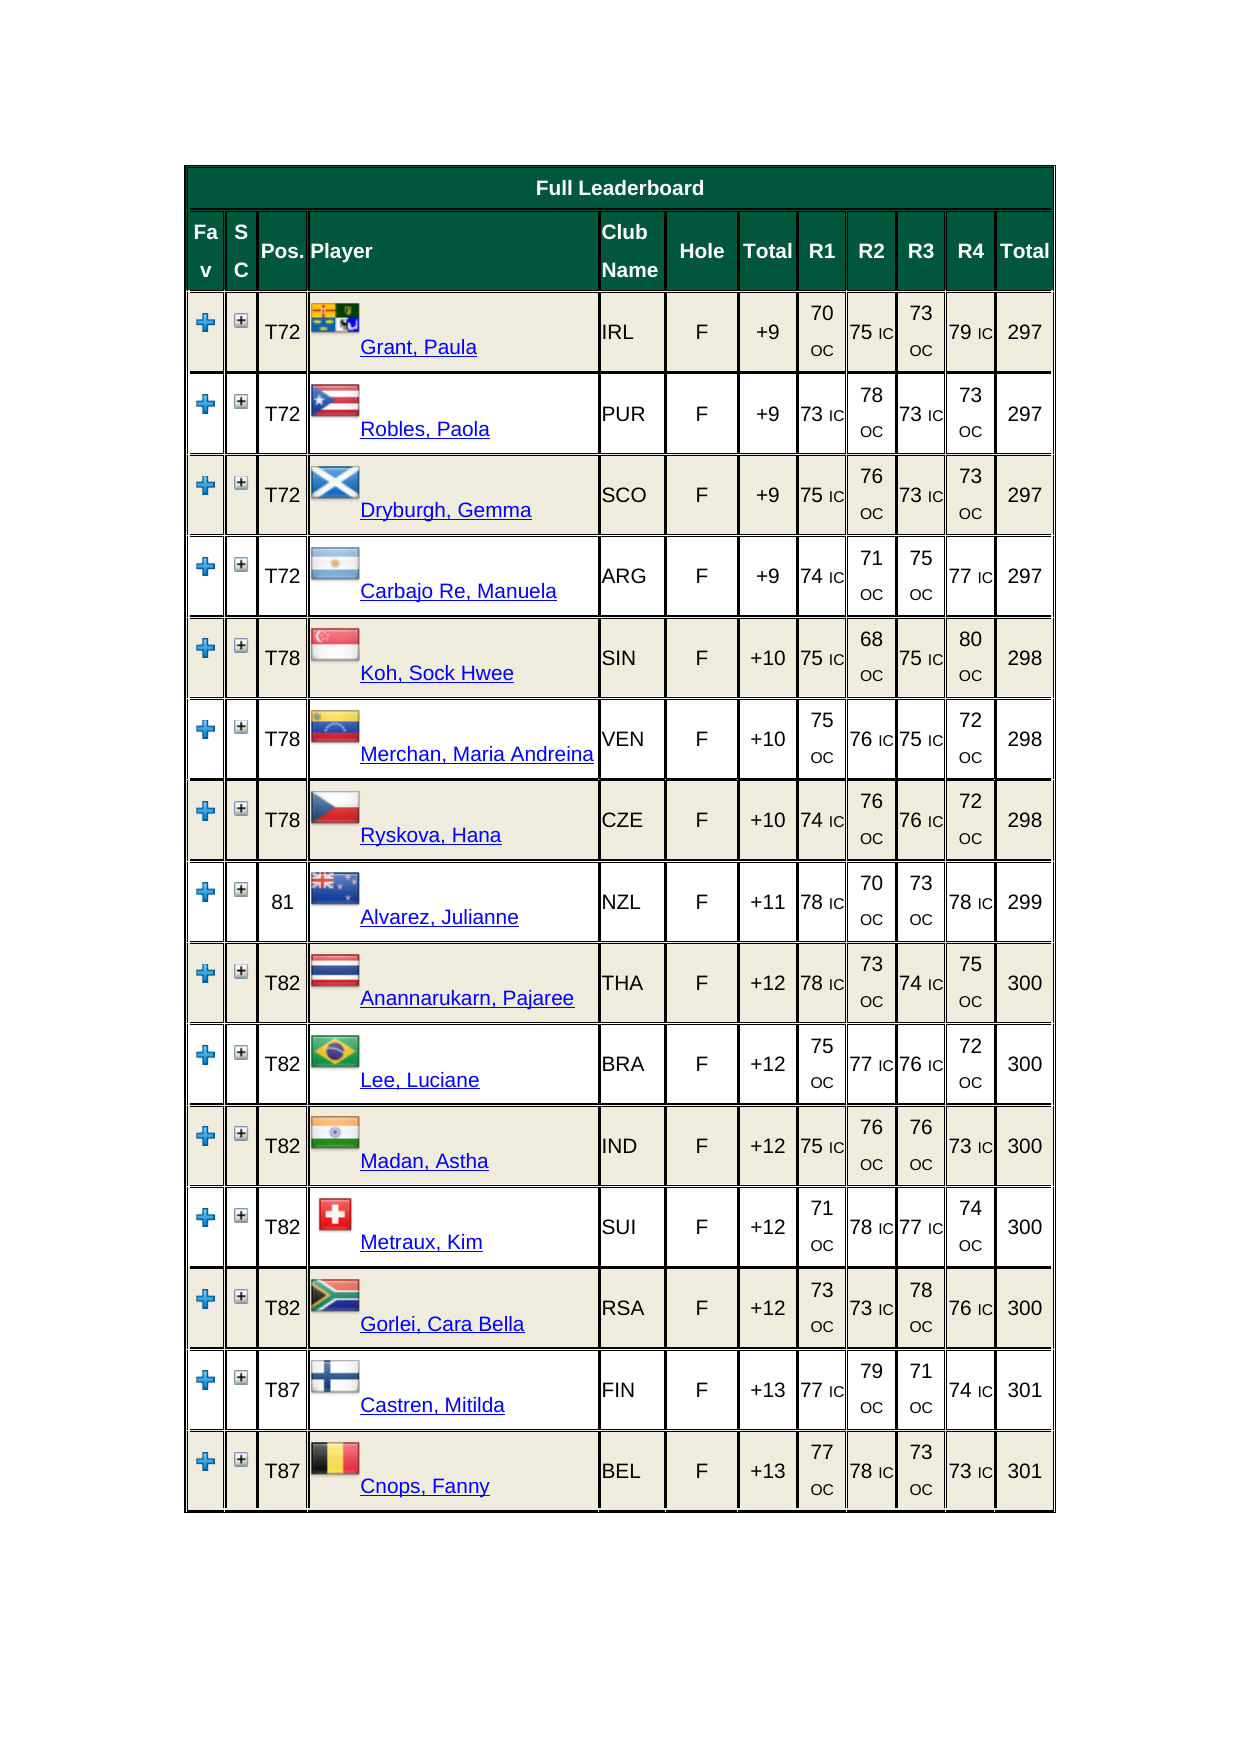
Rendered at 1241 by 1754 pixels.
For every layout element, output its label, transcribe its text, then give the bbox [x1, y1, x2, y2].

picture [196, 557, 215, 576]
picture [196, 1045, 215, 1065]
table_cell Club Name [601, 212, 664, 290]
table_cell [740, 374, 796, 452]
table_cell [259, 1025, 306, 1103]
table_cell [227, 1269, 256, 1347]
table_cell Player [310, 212, 598, 290]
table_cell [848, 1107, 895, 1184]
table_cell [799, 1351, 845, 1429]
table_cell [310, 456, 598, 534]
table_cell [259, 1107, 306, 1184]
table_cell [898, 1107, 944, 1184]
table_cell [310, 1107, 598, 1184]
picture [234, 801, 249, 816]
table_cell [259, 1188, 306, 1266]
picture [310, 863, 361, 914]
picture [196, 1370, 215, 1390]
picture [196, 1208, 215, 1227]
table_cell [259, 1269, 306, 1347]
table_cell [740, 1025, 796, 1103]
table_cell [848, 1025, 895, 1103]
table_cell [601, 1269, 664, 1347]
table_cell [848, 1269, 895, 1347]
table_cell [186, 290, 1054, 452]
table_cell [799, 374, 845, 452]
picture [234, 638, 249, 653]
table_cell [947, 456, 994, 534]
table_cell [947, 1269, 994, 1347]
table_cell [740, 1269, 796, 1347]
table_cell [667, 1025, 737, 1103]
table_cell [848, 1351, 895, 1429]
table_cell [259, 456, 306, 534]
picture [310, 701, 361, 752]
table_cell Total [997, 208, 1053, 290]
table_cell SC [227, 212, 256, 290]
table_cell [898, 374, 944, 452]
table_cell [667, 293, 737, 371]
picture [310, 1108, 361, 1158]
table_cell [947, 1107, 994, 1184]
picture [196, 638, 215, 658]
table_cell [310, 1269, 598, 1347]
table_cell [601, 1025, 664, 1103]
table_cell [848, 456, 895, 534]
picture [196, 394, 215, 414]
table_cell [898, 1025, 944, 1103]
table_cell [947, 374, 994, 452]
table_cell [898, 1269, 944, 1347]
table_cell R3 [898, 212, 944, 290]
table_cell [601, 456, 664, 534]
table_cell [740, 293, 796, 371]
picture [310, 620, 361, 670]
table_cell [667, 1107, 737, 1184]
picture [234, 882, 249, 897]
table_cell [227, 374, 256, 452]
picture [196, 720, 215, 739]
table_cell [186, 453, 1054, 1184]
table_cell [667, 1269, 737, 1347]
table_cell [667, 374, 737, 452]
table_cell Hole [667, 212, 737, 290]
table_cell R2 [848, 212, 895, 290]
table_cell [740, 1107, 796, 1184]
table_cell Pos. [259, 212, 306, 290]
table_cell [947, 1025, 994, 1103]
table_cell R1 [799, 212, 845, 290]
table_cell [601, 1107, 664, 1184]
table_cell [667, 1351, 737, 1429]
picture [196, 313, 215, 332]
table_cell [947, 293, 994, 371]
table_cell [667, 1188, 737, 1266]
picture [234, 1208, 249, 1223]
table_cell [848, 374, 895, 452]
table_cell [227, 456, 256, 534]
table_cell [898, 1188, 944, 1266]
picture [234, 476, 249, 490]
picture [310, 457, 361, 508]
table_cell Total [740, 212, 796, 290]
table_cell R4 [947, 212, 994, 290]
picture [234, 557, 249, 572]
picture [234, 1452, 249, 1467]
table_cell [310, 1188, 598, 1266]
table_header Full Leaderboard [188, 168, 1053, 208]
picture [234, 313, 249, 328]
picture [196, 1126, 215, 1146]
picture [310, 945, 361, 996]
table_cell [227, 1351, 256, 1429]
picture [234, 1045, 249, 1060]
picture [310, 294, 361, 345]
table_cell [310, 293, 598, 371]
picture [196, 882, 215, 902]
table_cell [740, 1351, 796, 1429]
picture [234, 1370, 249, 1385]
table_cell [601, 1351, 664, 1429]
picture [310, 538, 361, 589]
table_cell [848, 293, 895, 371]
picture [310, 1352, 361, 1402]
picture [234, 1126, 249, 1141]
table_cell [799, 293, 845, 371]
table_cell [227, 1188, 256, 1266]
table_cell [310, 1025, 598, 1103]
picture [196, 476, 215, 495]
picture [310, 1026, 361, 1077]
table_cell Fav [188, 208, 223, 290]
picture [196, 801, 215, 821]
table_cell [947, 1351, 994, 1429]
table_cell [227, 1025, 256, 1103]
picture [196, 964, 215, 983]
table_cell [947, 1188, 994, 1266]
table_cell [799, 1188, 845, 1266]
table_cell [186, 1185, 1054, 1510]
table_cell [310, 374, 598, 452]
picture [310, 375, 361, 426]
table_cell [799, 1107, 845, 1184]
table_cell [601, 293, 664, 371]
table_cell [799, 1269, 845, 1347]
picture [196, 1289, 215, 1309]
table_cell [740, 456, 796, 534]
picture [196, 1452, 215, 1471]
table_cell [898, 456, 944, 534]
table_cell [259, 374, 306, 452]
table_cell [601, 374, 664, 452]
picture [234, 964, 249, 979]
picture [310, 1270, 361, 1321]
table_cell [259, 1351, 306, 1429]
picture [234, 394, 249, 409]
picture [310, 1189, 361, 1240]
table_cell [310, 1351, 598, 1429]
picture [234, 1289, 249, 1304]
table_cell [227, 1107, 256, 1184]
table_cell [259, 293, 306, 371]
picture [310, 1433, 361, 1484]
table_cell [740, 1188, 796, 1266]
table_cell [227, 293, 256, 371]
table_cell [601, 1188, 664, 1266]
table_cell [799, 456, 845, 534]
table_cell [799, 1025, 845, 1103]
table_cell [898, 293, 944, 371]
picture [234, 720, 249, 734]
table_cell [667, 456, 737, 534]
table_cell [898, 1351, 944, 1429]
picture [310, 782, 361, 833]
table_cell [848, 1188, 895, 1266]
